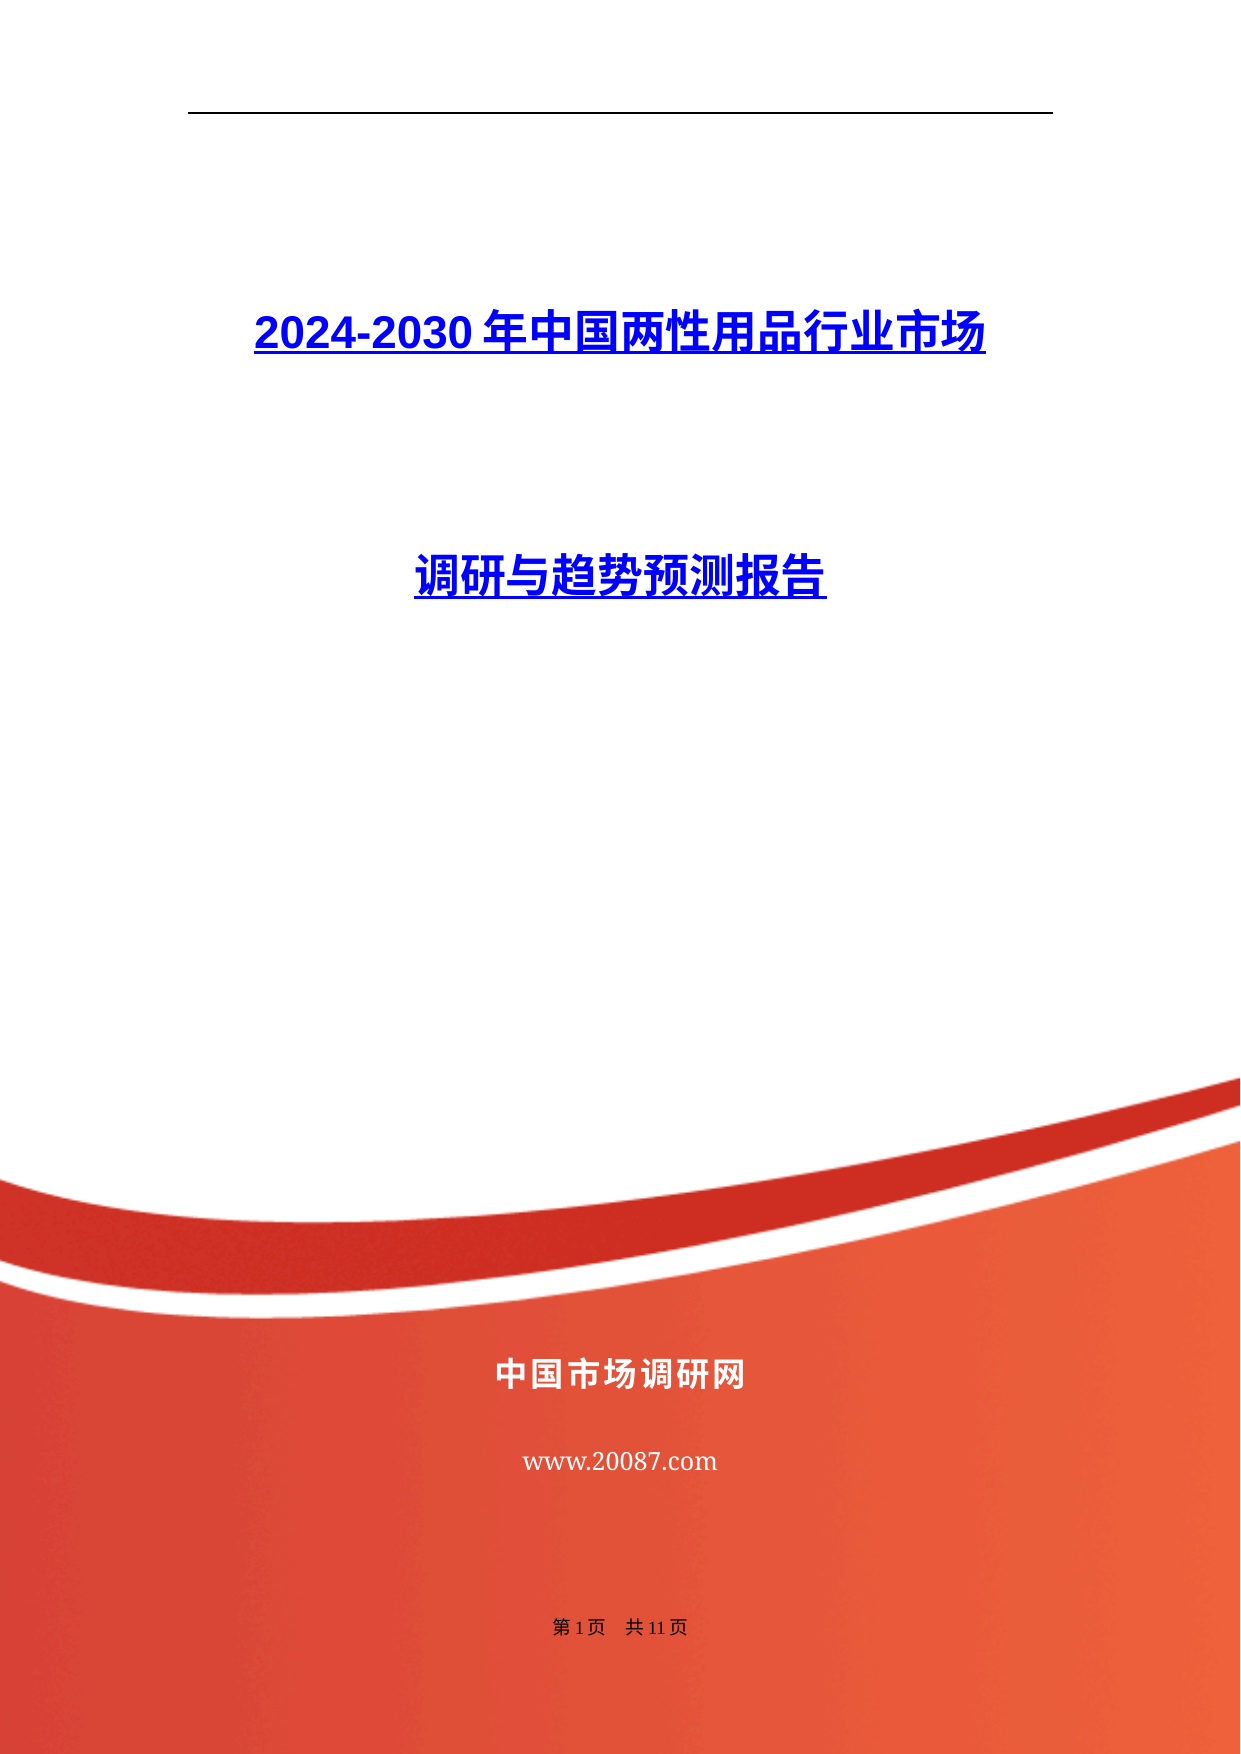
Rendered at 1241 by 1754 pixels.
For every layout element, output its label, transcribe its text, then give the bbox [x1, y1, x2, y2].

text www.20087.com [187, 1428, 1053, 1493]
picture [0, 1006, 1241, 1754]
table_header 2024-2030年中国两性用品行业市场调研与趋势预测报告 [188, 207, 1053, 773]
subtitle 中国市场调研网 [187, 1339, 1053, 1404]
